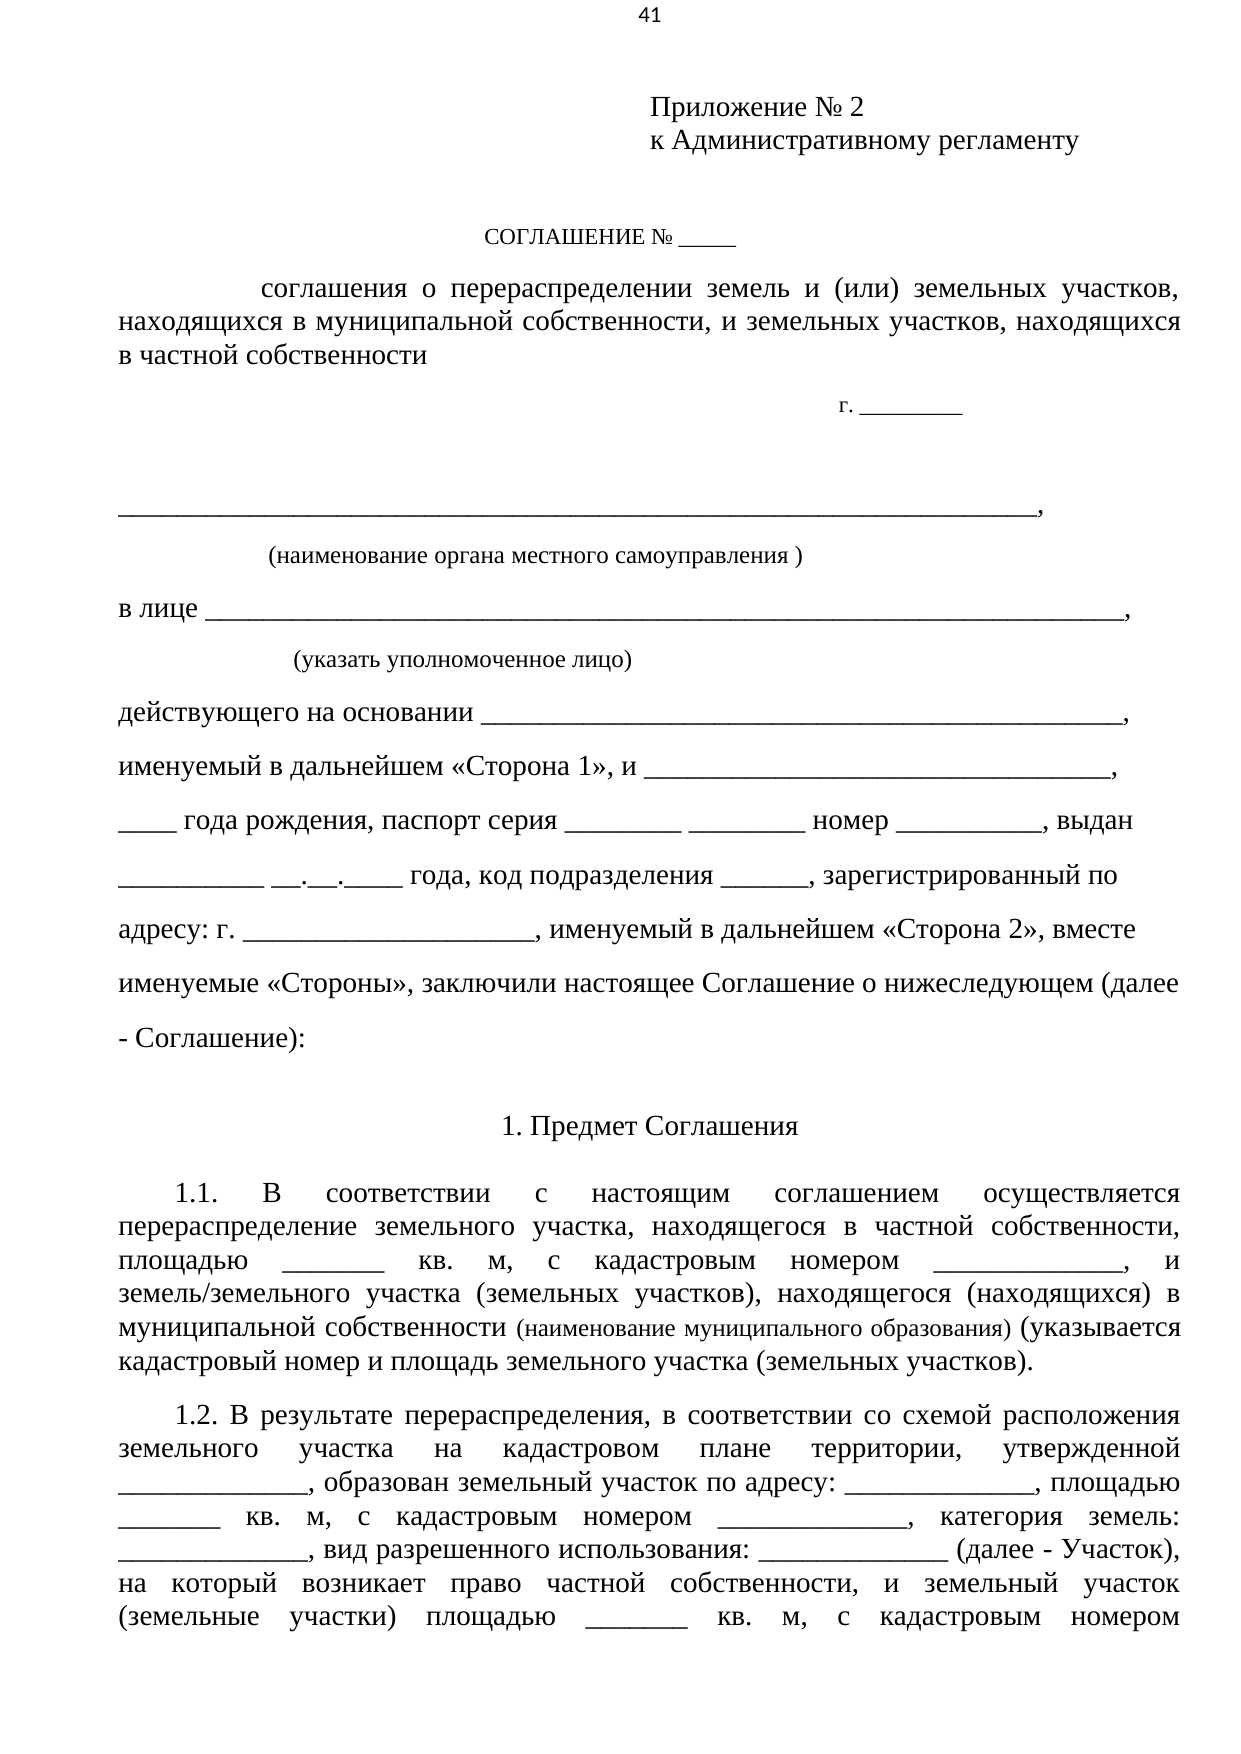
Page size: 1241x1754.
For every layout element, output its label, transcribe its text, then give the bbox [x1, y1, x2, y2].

text (наименование органа местного самоуправления ) [118, 540, 1181, 569]
text СОГЛАШЕНИЕ № _____ [118, 223, 1181, 249]
text 1.1. В соответствии с настоящим соглашением осуществляется перераспределение земельного участка, находящегося в частной собственности, площадью _______ кв. м, с кадастровым номером _____________, и земель/земельного участка (земельных участков), находящегося (находящихся) в муниципальной собственности (наименование муниципального образования) (указывается кадастровый номер и площадь земельного участка (земельных участков). [118, 1175, 1181, 1376]
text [118, 1397, 1181, 1632]
text (указать уполномоченное лицо) [118, 644, 1181, 673]
text ____ года рождения, паспорт серия ________ ________ номер __________, выдан [118, 802, 1181, 836]
text именуемый в дальнейшем «Сторона 1», и ________________________________, [118, 748, 1181, 782]
text к Административному регламенту [118, 122, 1181, 156]
text __________ __.__.____ года, код подразделения ______, зарегистрированный по [118, 857, 1181, 890]
text соглашения о перераспределении земель и (или) земельных участков, находящихся в муниципальной собственности, и земельных участков, находящихся в частной собственности [118, 270, 1181, 371]
text именуемые «Стороны», заключили настоящее Соглашение о нижеследующем (далее [118, 966, 1181, 999]
text в лице _______________________________________________________________, [118, 590, 1181, 623]
text _______________________________________________________________, [118, 486, 1181, 519]
text адресу: г. ____________________, именуемый в дальнейшем «Сторона 2», вместе [118, 911, 1181, 945]
text - Соглашение): [118, 1020, 1181, 1053]
text 1. Предмет Соглашения [118, 1108, 1181, 1141]
text Приложение № 2 [118, 89, 1181, 122]
text действующего на основании ____________________________________________, [118, 694, 1181, 727]
text г. _________ [118, 391, 1181, 418]
